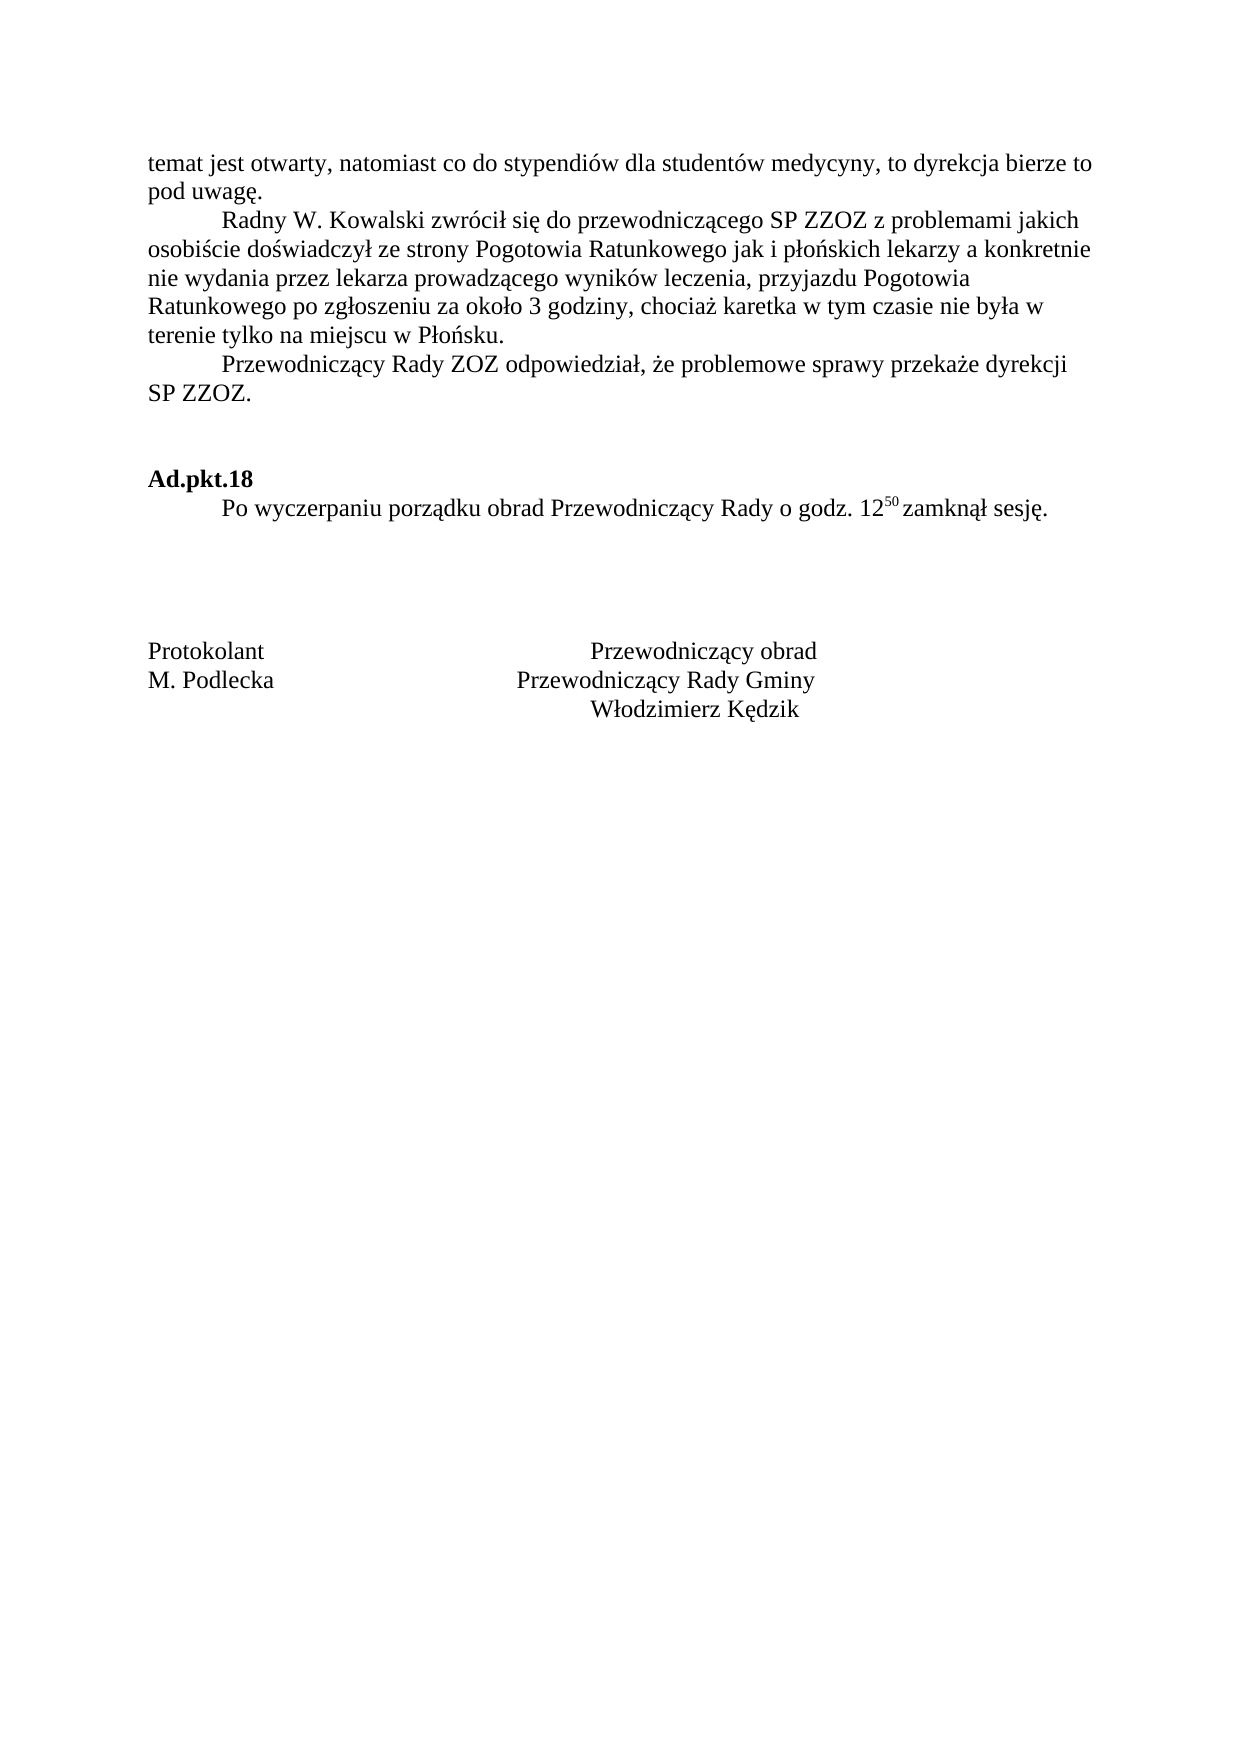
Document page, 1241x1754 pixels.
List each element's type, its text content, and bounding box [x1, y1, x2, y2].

text Włodzimierz Kędzik [516, 694, 1093, 723]
text Radny W. Kowalski zwrócił się do przewodniczącego SP ZZOZ z problemami jakich osobiście doświadczył ze strony Pogotowia Ratunkowego jak i płońskich lekarzy a konkretnie nie wydania przez lekarza prowadzącego wyników leczenia, przyjazdu Pogotowia Ratunkowego po zgłoszeniu za około 3 godziny, chociaż karetka w tym czasie nie była w terenie tylko na miejscu w Płońsku. [148, 205, 1093, 349]
text Protokolant Przewodniczący obrad [148, 636, 1093, 665]
text Ad.pkt.18 [148, 464, 1093, 493]
text Po wyczerpaniu porządku obrad Przewodniczący Rady o godz. 1250 zamknął sesję. [148, 493, 1093, 521]
text Przewodniczący Rady ZOZ odpowiedział, że problemowe sprawy przekaże dyrekcji SP ZZOZ. [148, 349, 1093, 406]
text M. Podlecka Przewodniczący Rady Gminy [148, 665, 1093, 694]
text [148, 148, 1093, 205]
